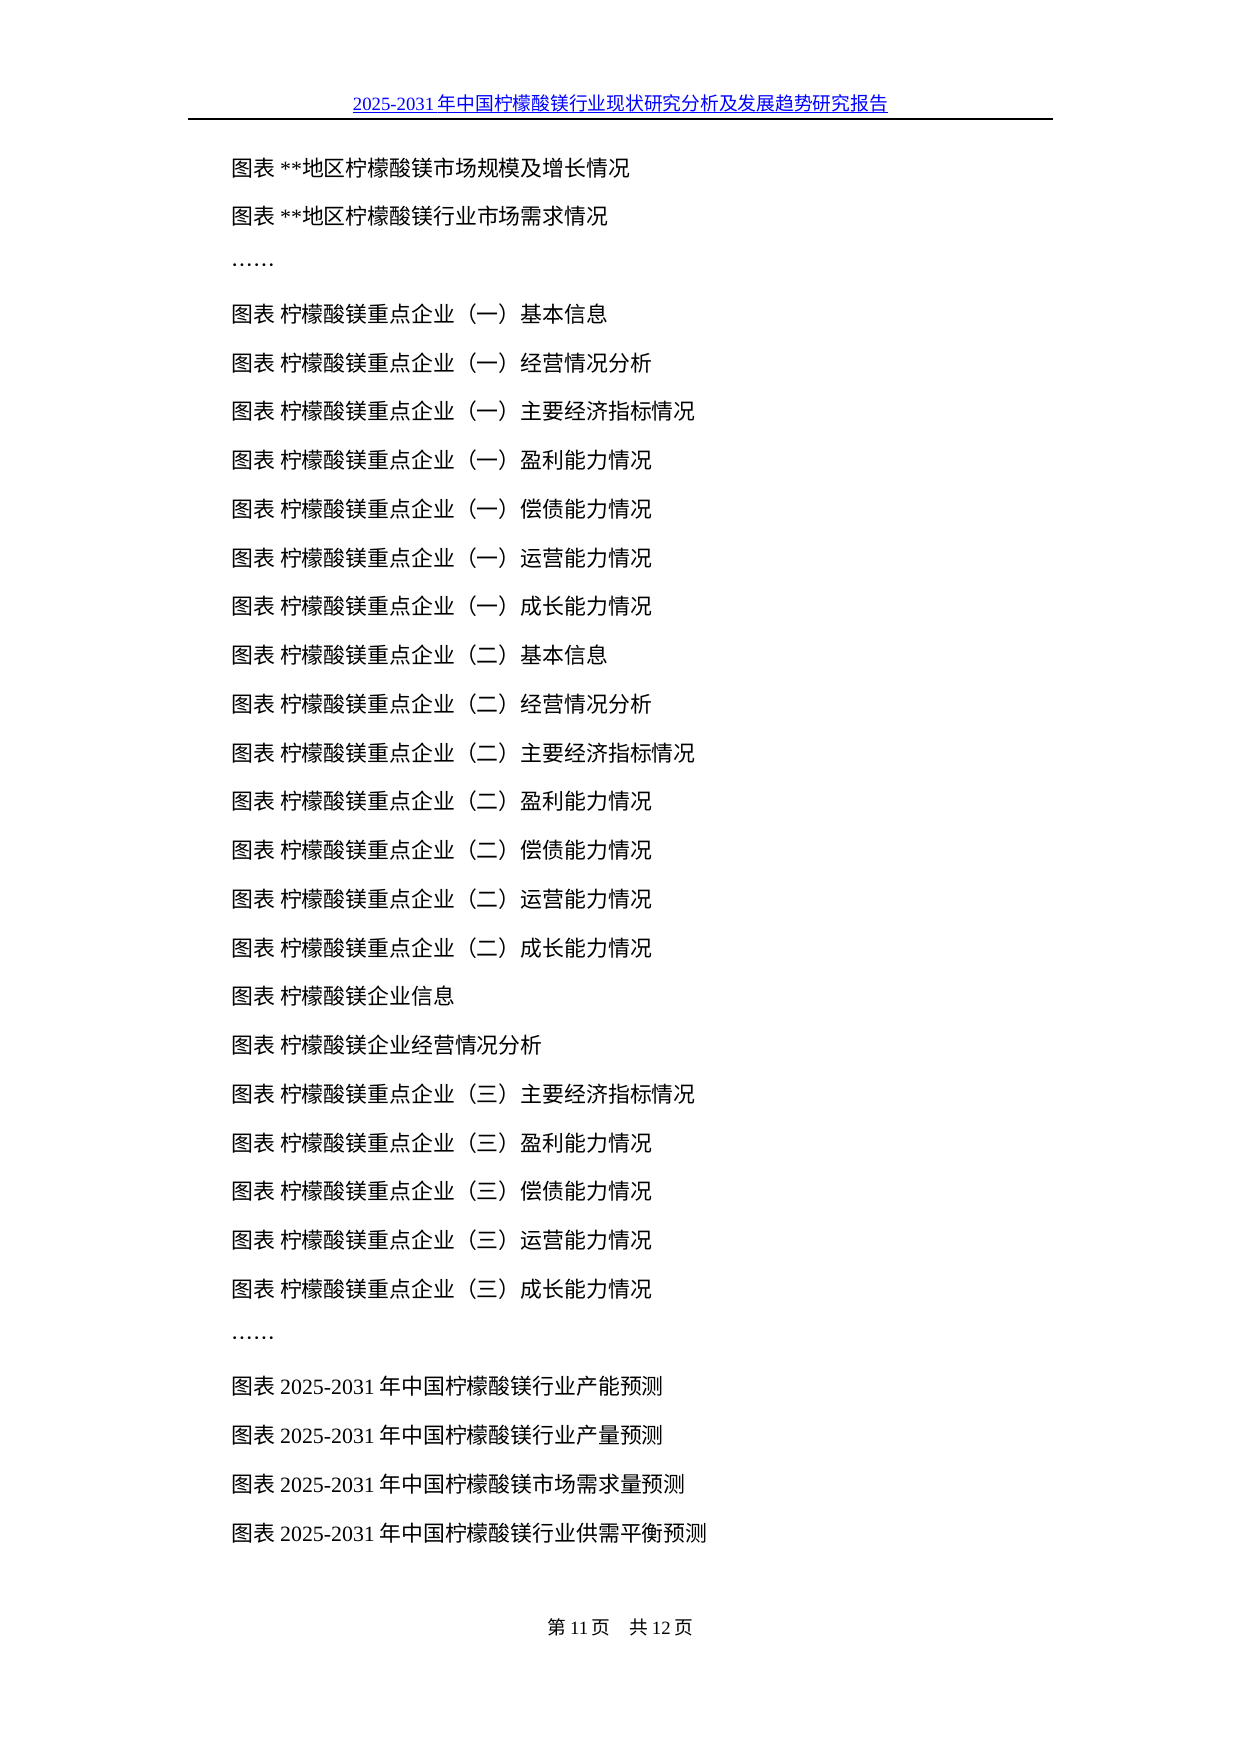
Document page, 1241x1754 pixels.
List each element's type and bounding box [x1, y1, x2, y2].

text [187, 150, 1053, 1548]
